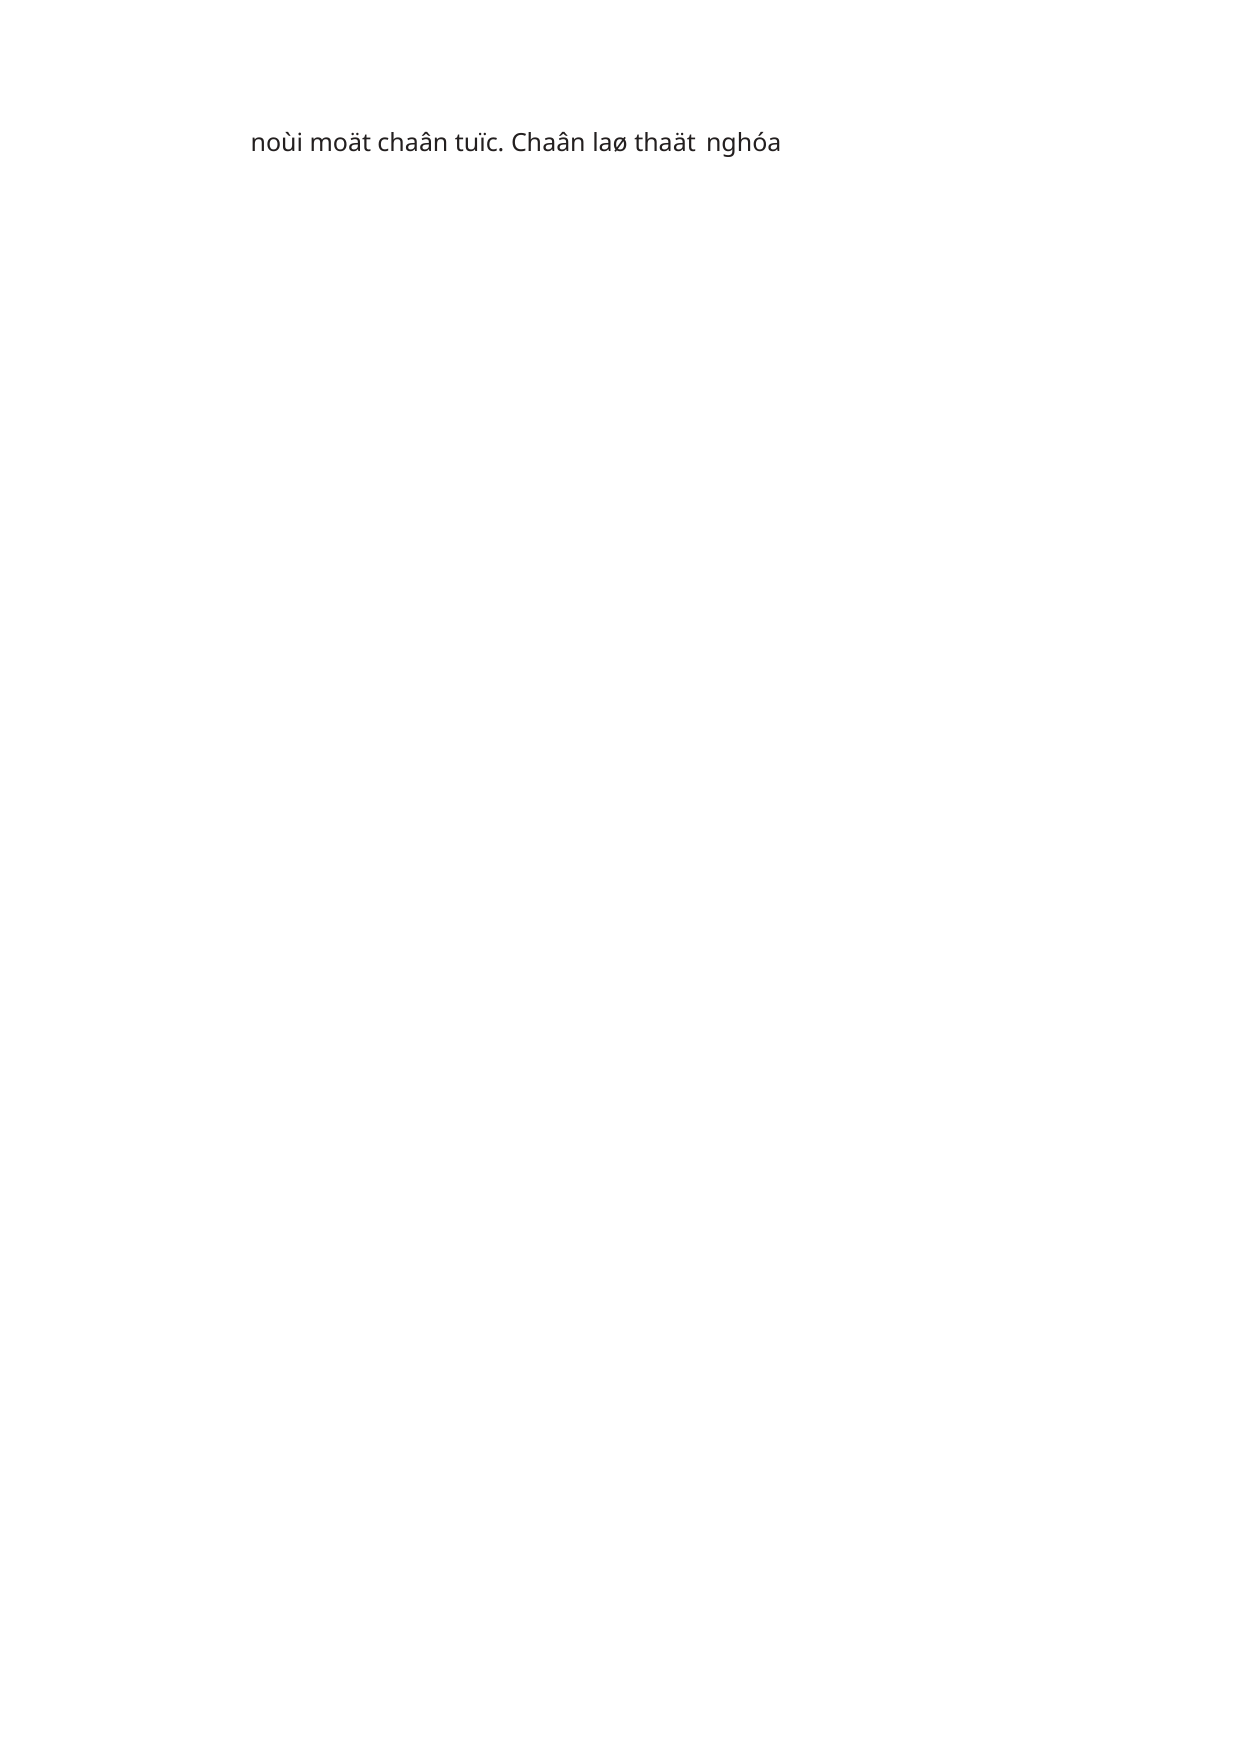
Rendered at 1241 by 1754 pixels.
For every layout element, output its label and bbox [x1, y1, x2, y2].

text [250, 127, 990, 158]
